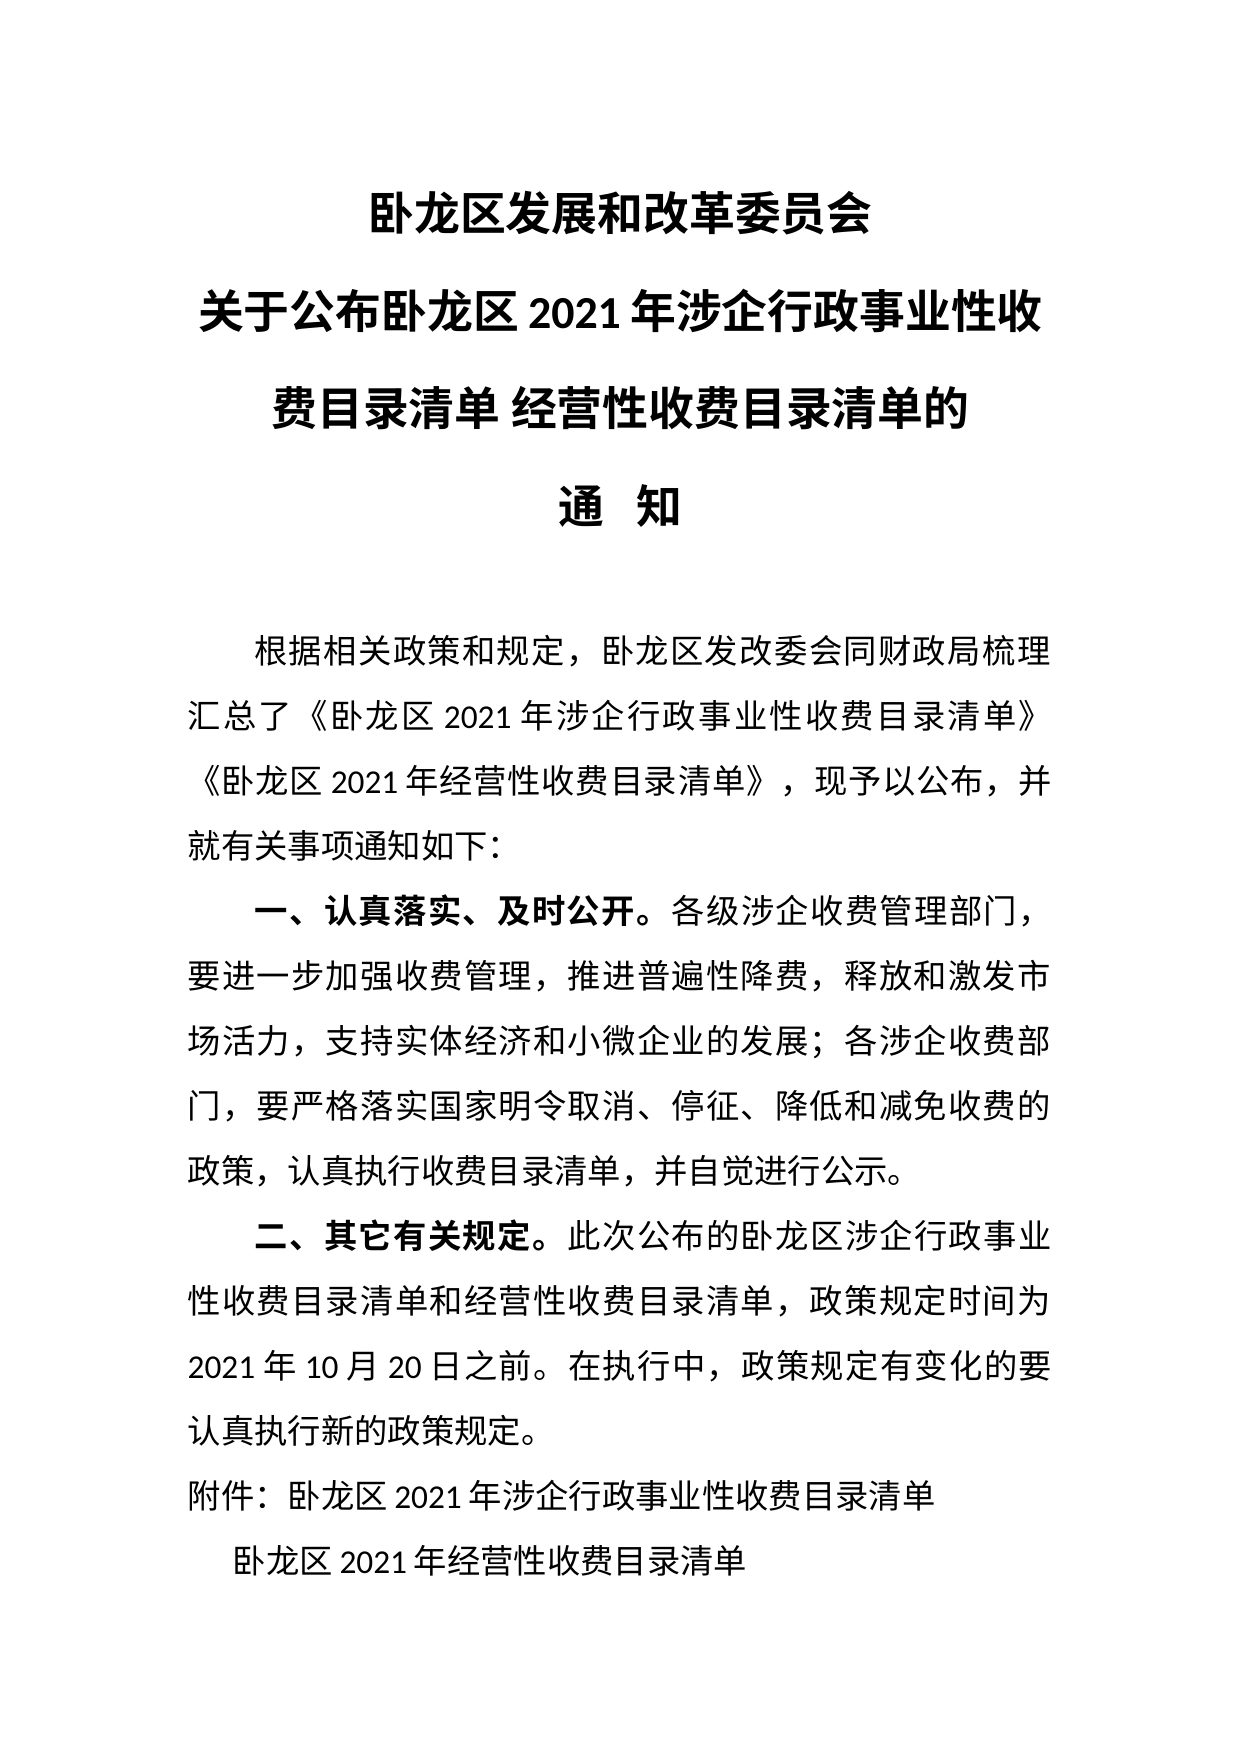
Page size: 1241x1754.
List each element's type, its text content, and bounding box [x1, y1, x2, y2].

text 通 知 [187, 454, 1053, 552]
text 一、认真落实、及时公开。各级涉企收费管理部门，要进一步加强收费管理，推进普遍性降费，释放和激发市场活力，支持实体经济和小微企业的发展；各涉企收费部门，要严格落实国家明令取消、停征、降低和减免收费的政策，认真执行收费目录清单，并自觉进行公示。 [187, 877, 1053, 1202]
list 附件：卧龙区2021年涉企行政事业性收费目录清单 [187, 1462, 1053, 1527]
list 卧龙区2021年经营性收费目录清单 [187, 1527, 1053, 1592]
text 根据相关政策和规定，卧龙区发改委会同财政局梳理汇总了《卧龙区2021年涉企行政事业性收费目录清单》《卧龙区2021年经营性收费目录清单》，现予以公布，并就有关事项通知如下： [187, 617, 1053, 877]
text 卧龙区发展和改革委员会 [187, 162, 1053, 259]
text 关于公布卧龙区2021年涉企行政事业性收费目录清单 经营性收费目录清单的 [187, 259, 1053, 454]
list 二、其它有关规定。此次公布的卧龙区涉企行政事业性收费目录清单和经营性收费目录清单，政策规定时间为2021年10月20日之前。在执行中，政策规定有变化的要认真执行新的政策规定。 [187, 1202, 1053, 1462]
